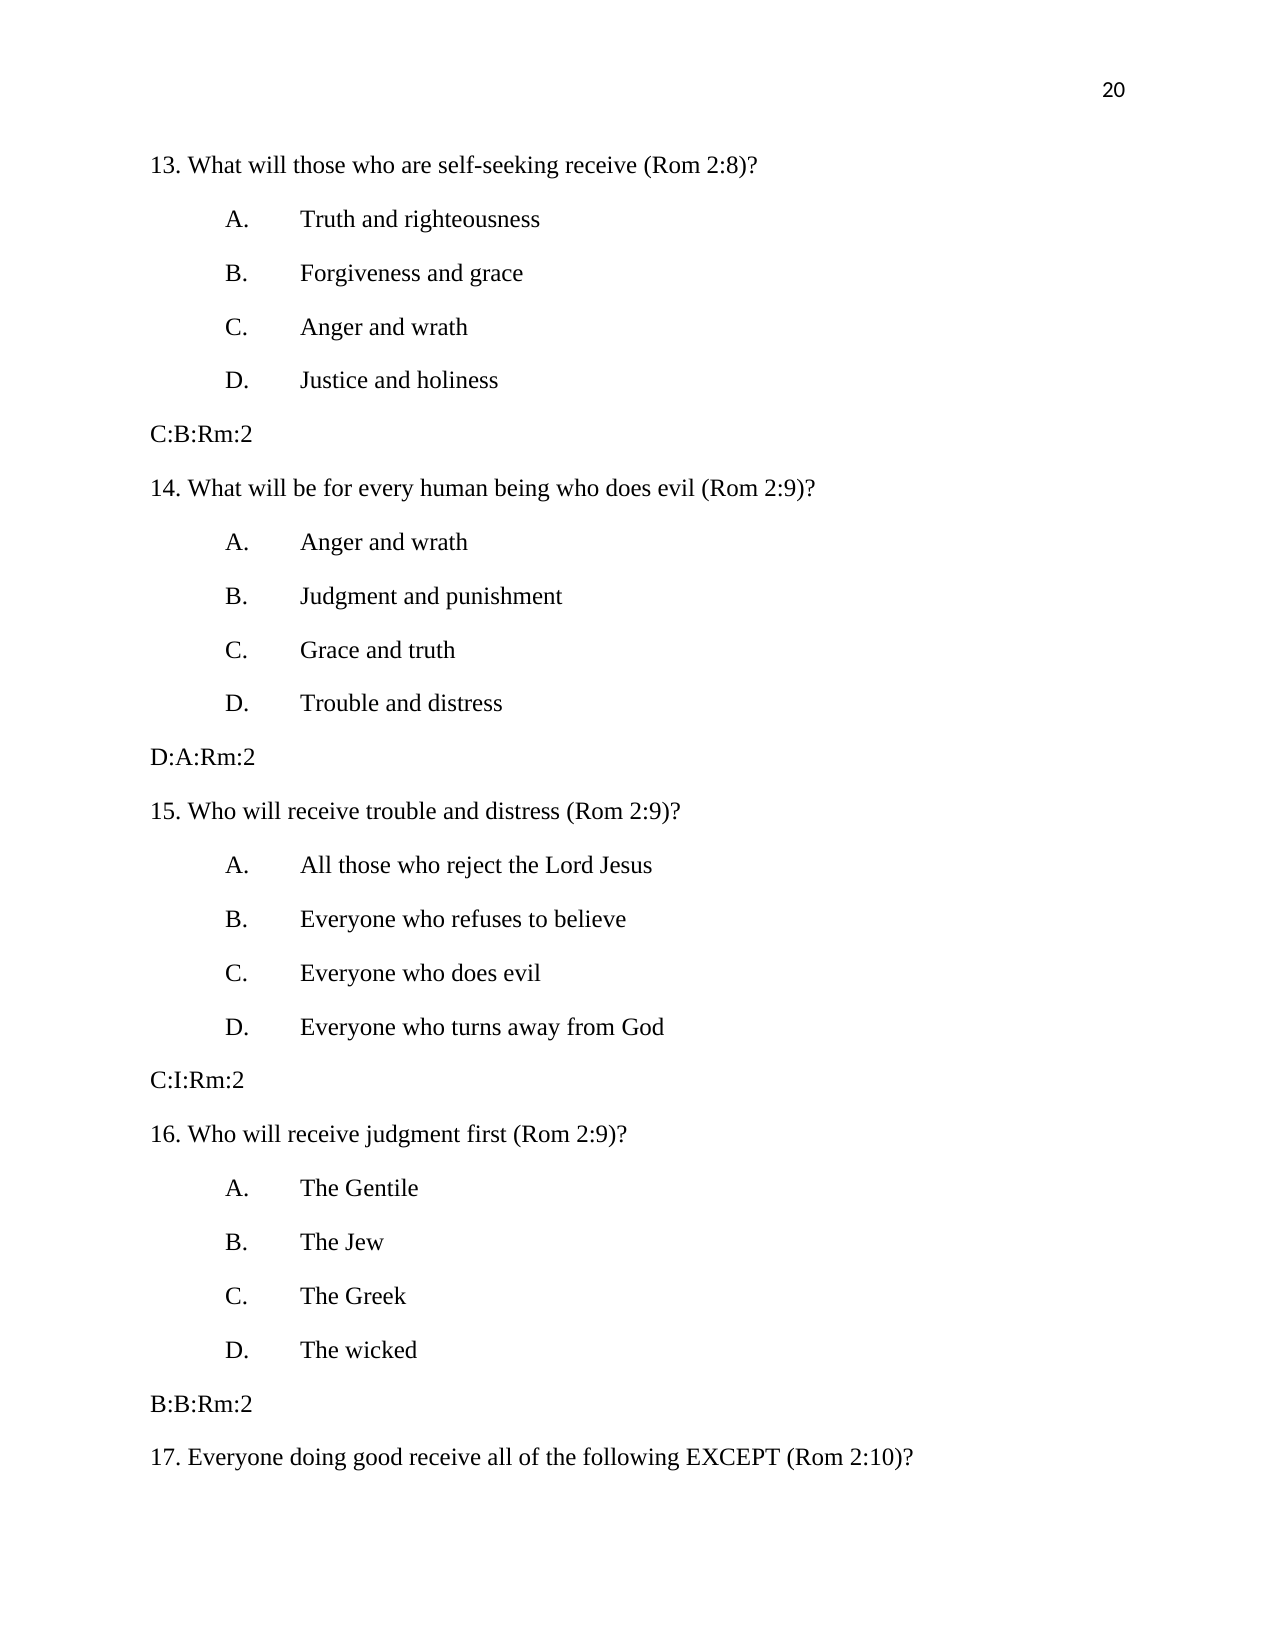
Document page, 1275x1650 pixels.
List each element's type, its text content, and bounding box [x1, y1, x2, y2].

text B:B:Rm:2 [150, 1389, 1125, 1417]
text C:B:Rm:2 [150, 419, 1125, 448]
text D. Everyone who turns away from God [150, 1012, 1125, 1040]
text A. The Gentile [150, 1173, 1125, 1202]
text B. The Jew [150, 1227, 1125, 1256]
text D. Justice and holiness [150, 365, 1125, 394]
text D. Trouble and distress [150, 688, 1125, 717]
text B. Everyone who refuses to believe [150, 904, 1125, 933]
text C. Grace and truth [150, 635, 1125, 663]
text C:I:Rm:2 [150, 1066, 1125, 1094]
text D:A:Rm:2 [150, 742, 1125, 771]
text C. Anger and wrath [150, 312, 1125, 340]
text 14. What will be for every human being who does evil (Rom 2:9)? [150, 473, 1125, 502]
text 13. What will those who are self-seeking receive (Rom 2:8)? [150, 150, 1125, 179]
text D. The wicked [150, 1335, 1125, 1363]
text A. All those who reject the Lord Jesus [150, 850, 1125, 879]
text A. Truth and righteousness [150, 204, 1125, 233]
text C. The Greek [150, 1281, 1125, 1310]
text 16. Who will receive judgment first (Rom 2:9)? [150, 1119, 1125, 1148]
text A. Anger and wrath [150, 527, 1125, 556]
text 17. Everyone doing good receive all of the following EXCEPT (Rom 2:10)? [150, 1442, 1125, 1471]
text 15. Who will receive trouble and distress (Rom 2:9)? [150, 796, 1125, 825]
text B. Judgment and punishment [150, 581, 1125, 609]
text B. Forgiveness and grace [150, 258, 1125, 286]
text C. Everyone who does evil [150, 958, 1125, 987]
